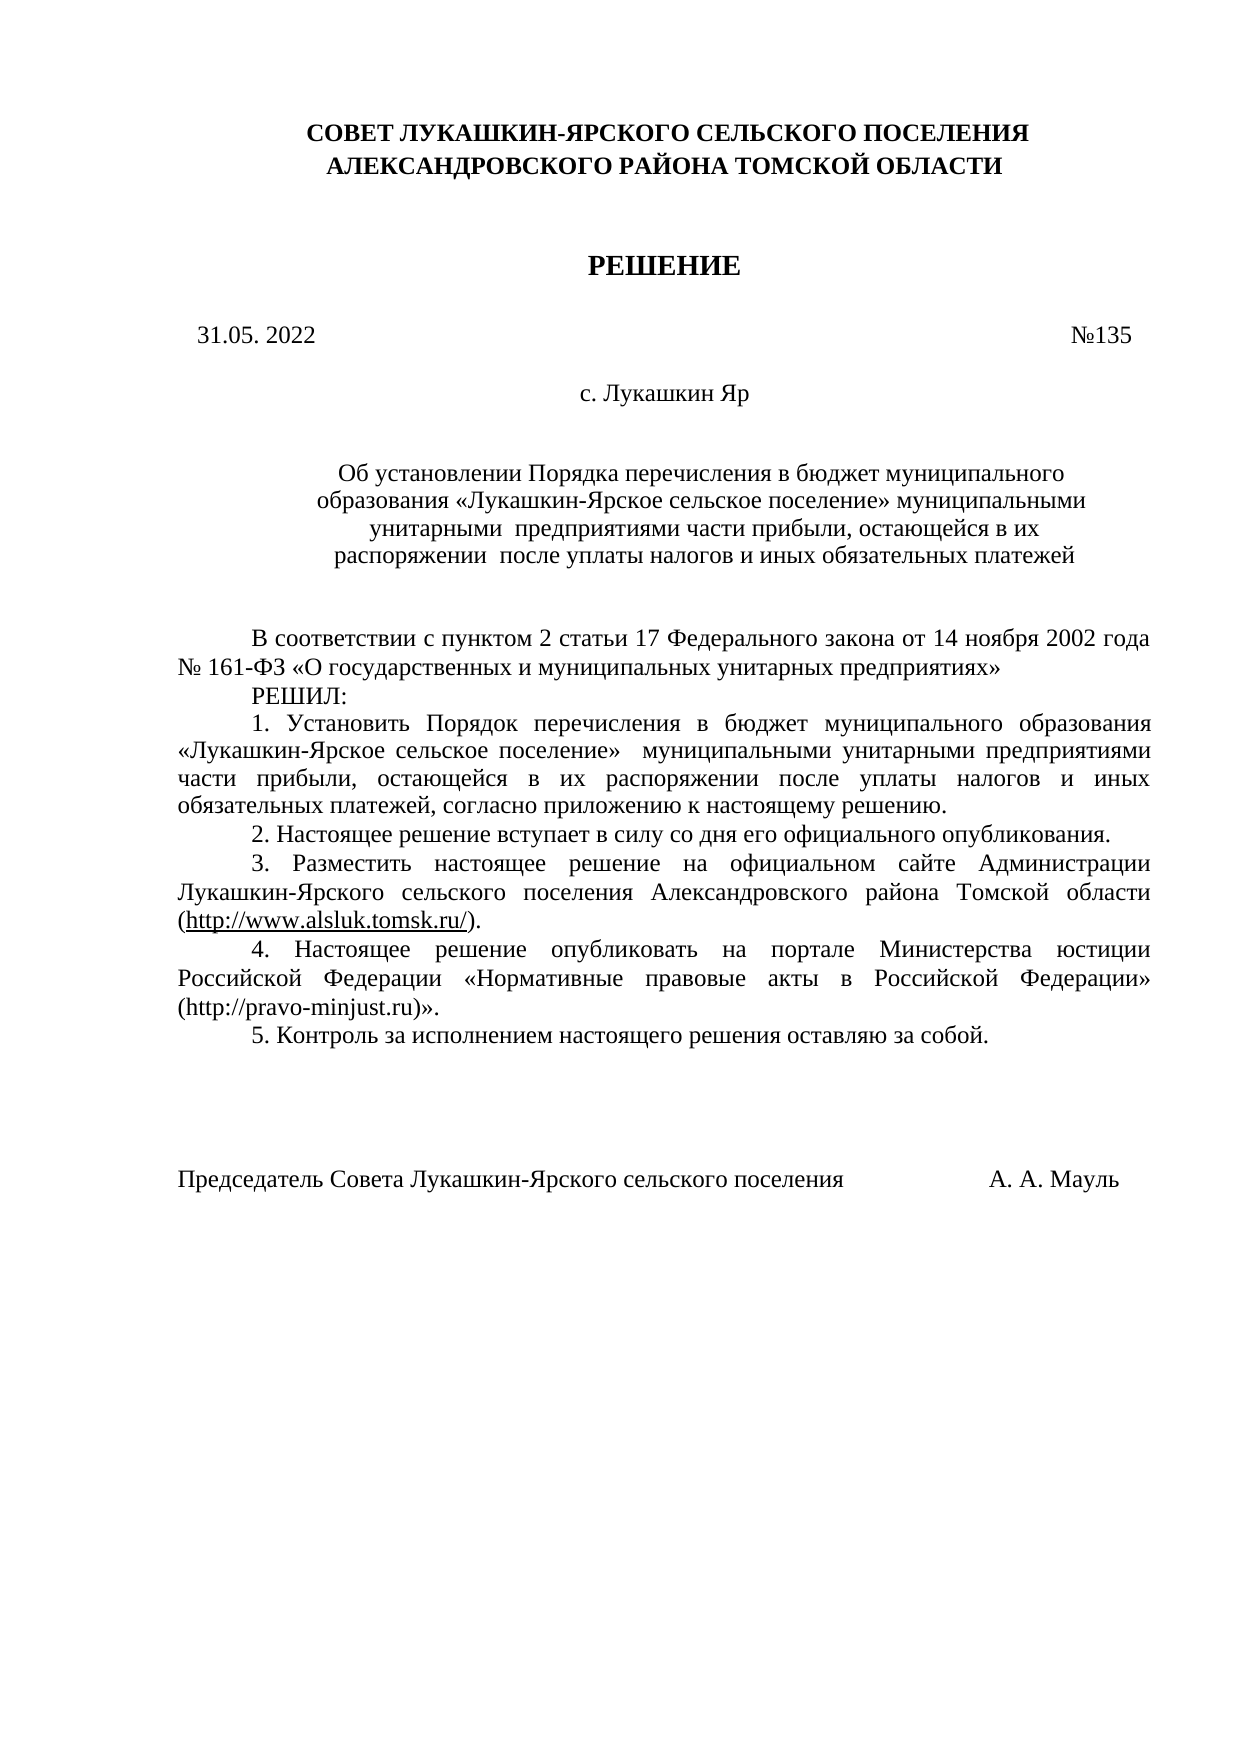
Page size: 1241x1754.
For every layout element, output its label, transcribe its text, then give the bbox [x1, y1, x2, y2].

text В соответствии с пунктом 2 статьи 17 Федерального закона от 14 ноября 2002 года № 161-ФЗ «О государственных и муниципальных унитарных предприятиях» [177, 623, 1152, 681]
text унитарными предприятиями части прибыли, остающейся в их [177, 514, 1152, 542]
text Председатель Совета Лукашкин-Ярского сельского поселения А. А. Мауль [177, 1164, 1152, 1193]
text РЕШЕНИЕ [177, 248, 1152, 282]
text 5. Контроль за исполнением настоящего решения оставляю за собой. [177, 1020, 1152, 1049]
text СОВЕТ ЛУКАШКИН-ЯРСКОГО СЕЛЬСКОГО ПОСЕЛЕНИЯ АЛЕКСАНДРОВСКОГО РАЙОНА ТОМСКОЙ ОБЛАСТИ [177, 118, 1152, 180]
text распоряжении после уплаты налогов и иных обязательных платежей [177, 542, 1152, 569]
text 1. Установить Порядок перечисления в бюджет муниципального образования «Лукашкин-Ярское сельское поселение» муниципальными унитарными предприятиями части прибыли, остающейся в их распоряжении после уплаты налогов и иных обязательных платежей, согласно приложению к настоящему решению. [177, 710, 1152, 819]
text РЕШИЛ: [177, 681, 1152, 710]
text с. Лукашкин Яр [177, 378, 1152, 407]
text 31.05. 2022 №135 [177, 320, 1152, 349]
text 3. Разместить настоящее решение на официальном сайте Администрации Лукашкин-Ярского сельского поселения Александровского района Томской области (http://www.alsluk.tomsk.ru/). [177, 848, 1152, 934]
text образования «Лукашкин-Ярское сельское поселение» муниципальными [177, 487, 1152, 514]
text 4. Настоящее решение опубликовать на портале Министерства юстиции Российской Федерации «Нормативные правовые акты в Российской Федерации» (http://pravo-minjust.ru)». [177, 934, 1152, 1020]
text 2. Настоящее решение вступает в силу со дня его официального опубликования. [177, 819, 1152, 848]
text Об установлении Порядка перечисления в бюджет муниципального [177, 460, 1152, 487]
